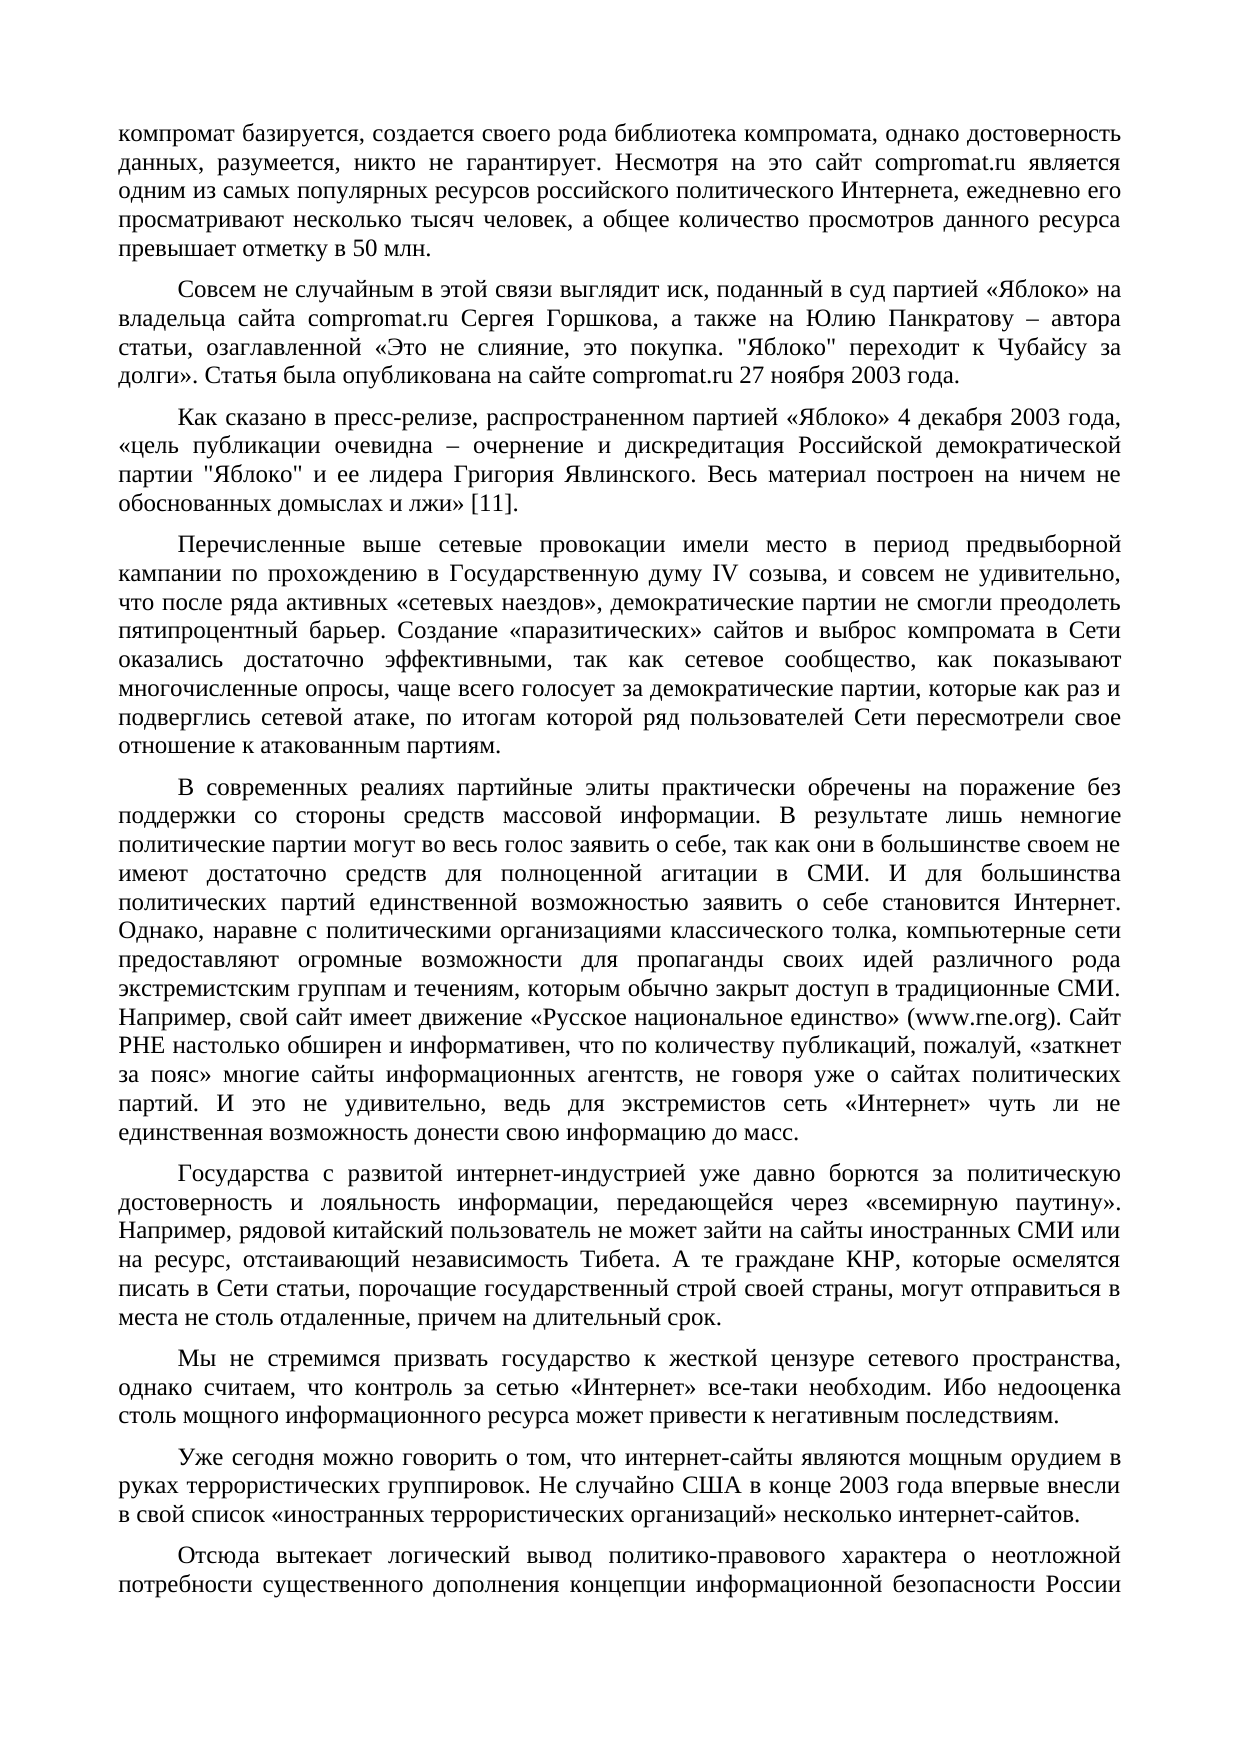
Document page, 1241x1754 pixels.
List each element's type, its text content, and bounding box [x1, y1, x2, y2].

text Перечисленные выше сетевые провокации имели место в период предвыборной кампании по прохождению в Государственную думу IV созыва, и совсем не удивительно, что после ряда активных «сетевых наездов», демократические партии не смогли преодолеть пятипроцентный барьер. Создание «паразитических» сайтов и выброс компромата в Сети оказались достаточно эффективными, так как сетевое сообщество, как показывают многочисленные опросы, чаще всего голосует за демократические партии, которые как раз и подверглись сетевой атаке, по итогам которой ряд пользователей Сети пересмотрели свое отношение к атакованным партиям. [118, 529, 1122, 759]
text Мы не стремимся призвать государство к жесткой цензуре сетевого пространства, однако считаем, что контроль за сетью «Интернет» все-таки необходим. Ибо недооценка столь мощного информационного ресурса может привести к негативным последствиям. [118, 1343, 1122, 1429]
text Государства с развитой интернет-индустрией уже давно борются за политическую достоверность и лояльность информации, передающейся через «всемирную паутину». Например, рядовой китайский пользователь не может зайти на сайты иностранных СМИ или на ресурс, отстаивающий независимость Тибета. А те граждане КНР, которые осмелятся писать в Сети статьи, порочащие государственный строй своей страны, могут отправиться в места не столь отдаленные, причем на длительный срок. [118, 1158, 1122, 1331]
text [118, 1541, 1122, 1598]
text Совсем не случайным в этой связи выглядит иск, поданный в суд партией «Яблоко» на владельца сайта compromat.ru Сергея Горшкова, а также на Юлию Панкратову – автора статьи, озаглавленной «Это не слияние, это покупка. "Яблоко" переходит к Чубайсу за долги». Статья была опубликована на сайте compromat.ru 27 ноября 2003 года. [118, 274, 1122, 389]
text Уже сегодня можно говорить о том, что интернет-сайты являются мощным орудием в руках террористических группировок. Не случайно США в конце 2003 года впервые внесли в свой список «иностранных террористических организаций» несколько интернет-сайтов. [118, 1442, 1122, 1528]
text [118, 118, 1122, 262]
text В современных реалиях партийные элиты практически обречены на поражение без поддержки со стороны средств массовой информации. В результате лишь немногие политические партии могут во весь голос заявить о себе, так как они в большинстве своем не имеют достаточно средств для полноценной агитации в СМИ. И для большинства политических партий единственной возможностью заявить о себе становится Интернет. Однако, наравне с политическими организациями классического толка, компьютерные сети предоставляют огромные возможности для пропаганды своих идей различного рода экстремистским группам и течениям, которым обычно закрыт доступ в традиционные СМИ. Например, свой сайт имеет движение «Русское национальное единство» (www.rne.org). Сайт РНЕ настолько обширен и информативен, что по количеству публикаций, пожалуй, «заткнет за пояс» многие сайты информационных агентств, не говоря уже о сайтах политических партий. И это не удивительно, ведь для экстремистов сеть «Интернет» чуть ли не единственная возможность донести свою информацию до масс. [118, 772, 1122, 1146]
text Как сказано в пресс-релизе, распространенном партией «Яблоко» 4 декабря 2003 года, «цель публикации очевидна – очернение и дискредитация Российской демократической партии "Яблоко" и ее лидера Григория Явлинского. Весь материал построен на ничем не обоснованных домыслах и лжи» [11]. [118, 402, 1122, 517]
